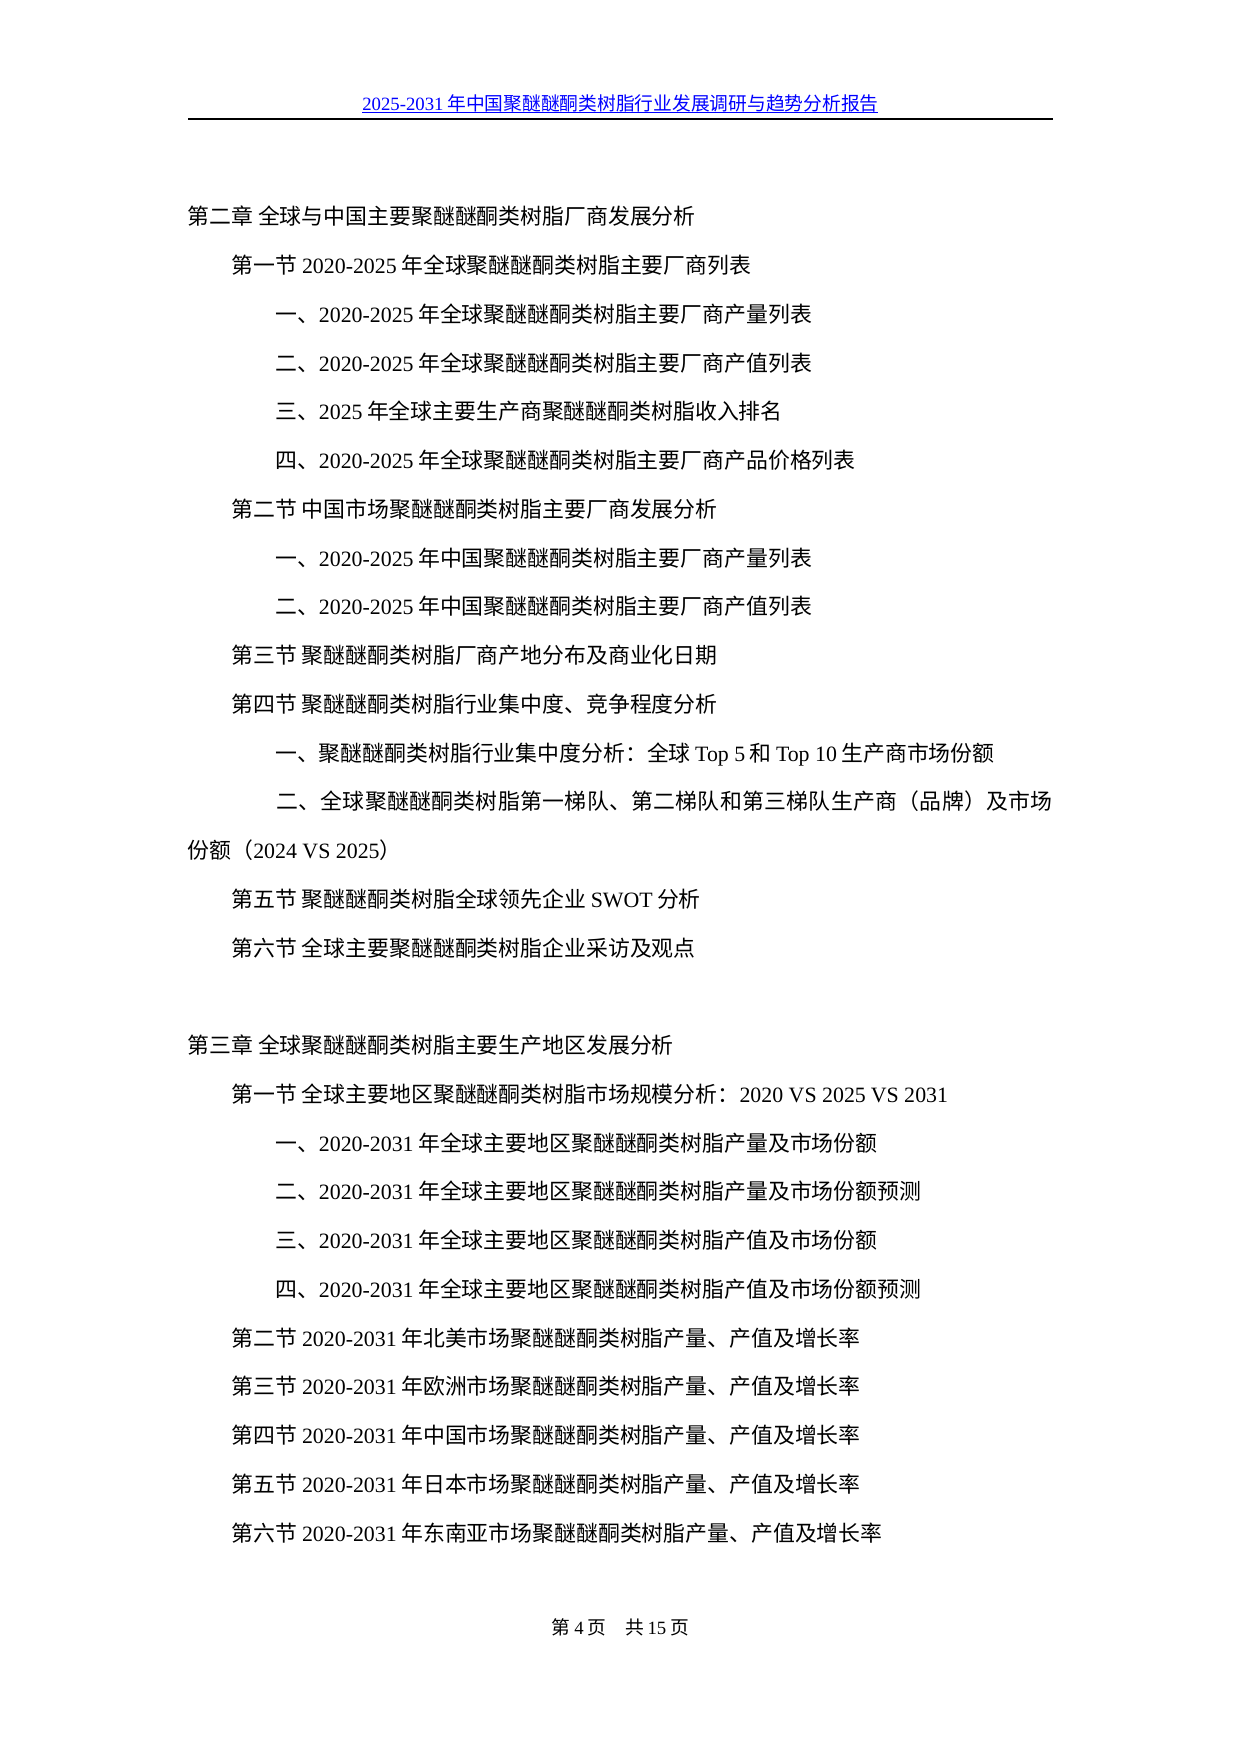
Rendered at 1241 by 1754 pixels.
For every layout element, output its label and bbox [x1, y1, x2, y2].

text [187, 150, 1053, 1548]
